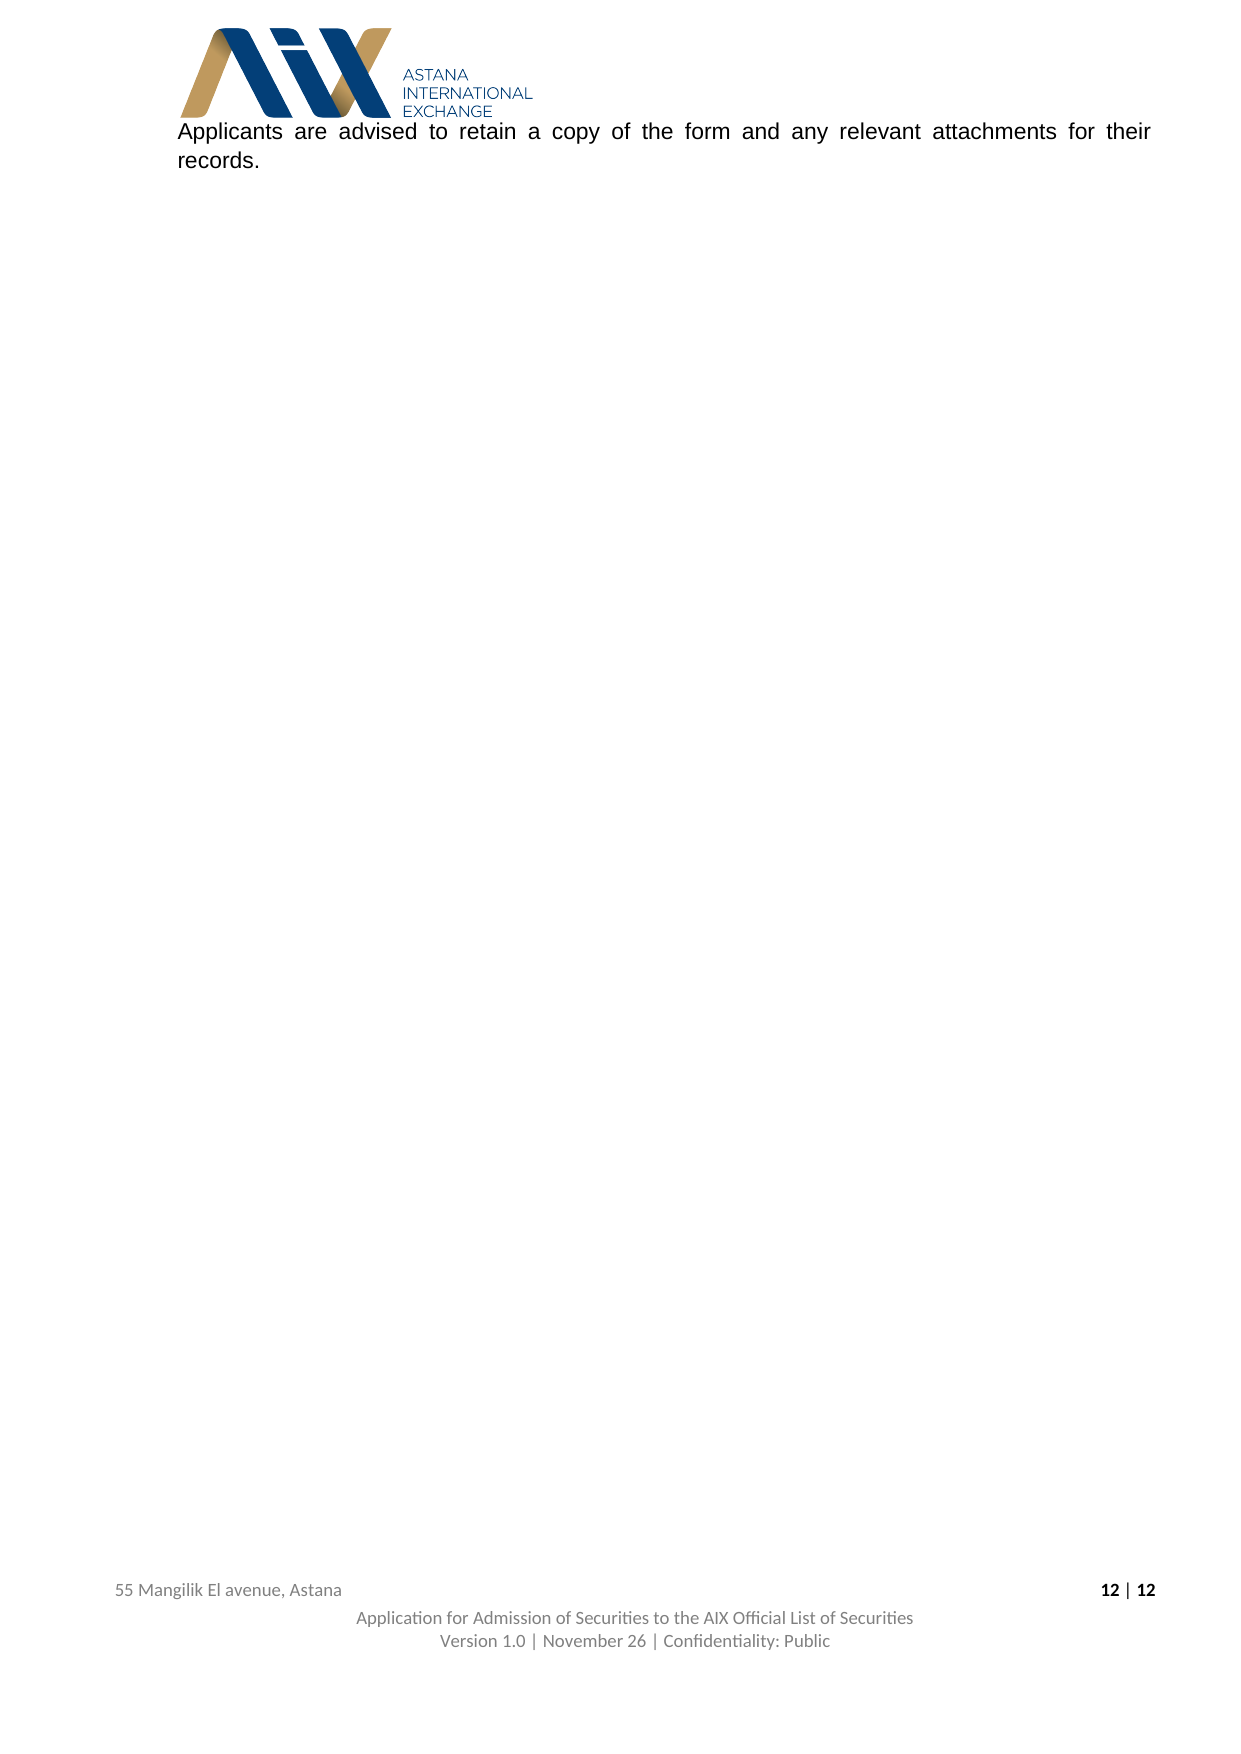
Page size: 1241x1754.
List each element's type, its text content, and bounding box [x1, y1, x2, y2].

picture [180, 28, 533, 118]
text Applicants are advised to retain a copy of the form and any relevant attachments for their records. [177, 118, 1152, 173]
